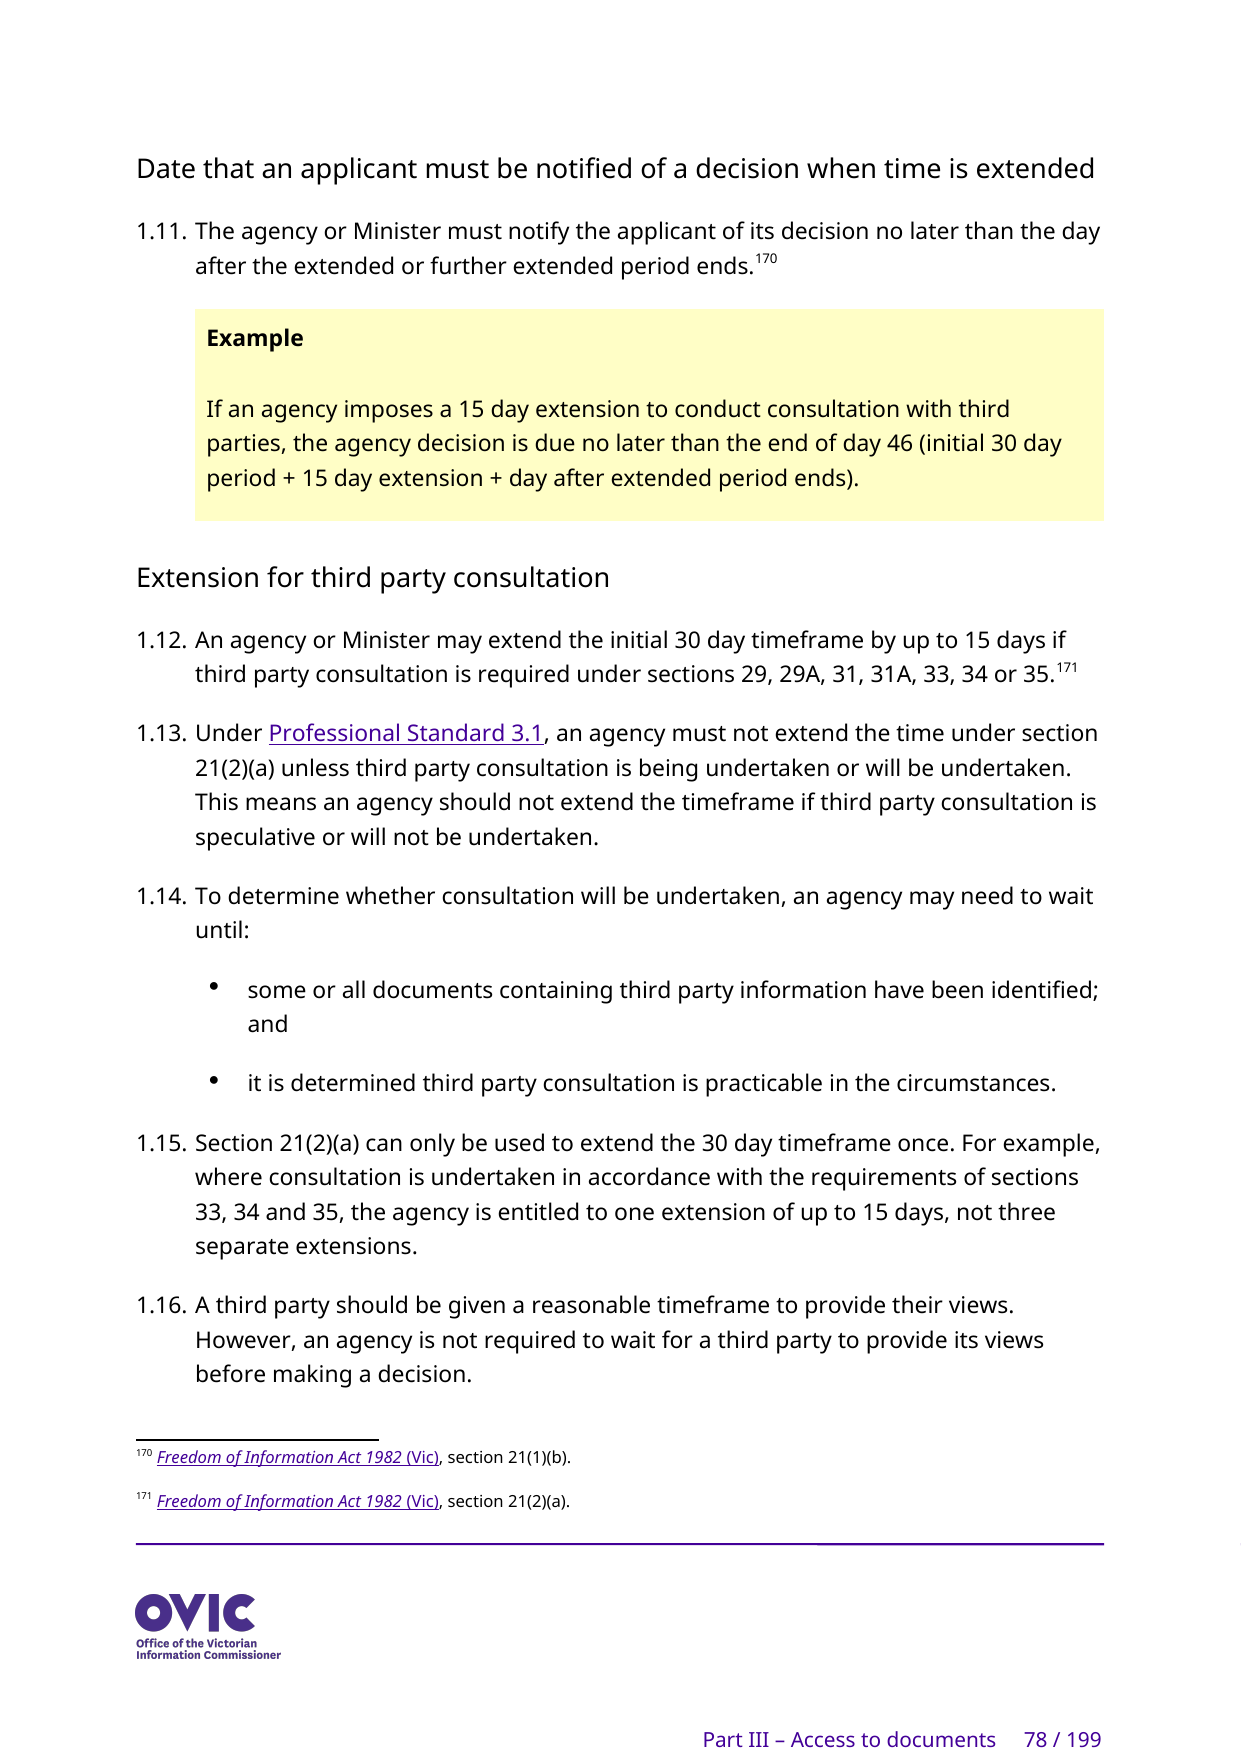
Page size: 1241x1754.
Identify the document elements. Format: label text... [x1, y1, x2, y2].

list A third party should be given a reasonable timeframe to provide their views. However, an agency is not required to wait for a third party to provide its views before making a decision. [136, 1289, 1104, 1389]
table_header Example [195, 309, 1104, 380]
list Section 21(2)(a) can only be used to extend the 30 day timeframe once. For example, where consultation is undertaken in accordance with the requirements of sections 33, 34 and 35, the agency is entitled to one extension of up to 15 days, not three separate extensions. [136, 1127, 1104, 1261]
subtitle Extension for third party consultation [136, 558, 1104, 595]
list The agency or Minister must notify the applicant of its decision no later than the day after the extended or further extended period ends. [136, 215, 1104, 281]
picture [135, 1594, 281, 1659]
list some or all documents containing third party information have been identified; and [210, 973, 1104, 1039]
list An agency or Minister may extend the initial 30 day timeframe by up to 15 days if third party consultation is required under sections 29, 29A, 31, 31A, 33, 34 or 35. [136, 623, 1104, 689]
subtitle Date that an applicant must be notified of a decision when time is extended [136, 150, 1104, 187]
list Under Professional Standard 3.1, an agency must not extend the time under section 21(2)(a) unless third party consultation is being undertaken or will be undertaken. This means an agency should not extend the timeframe if third party consultation is speculative or will not be undertaken. [136, 717, 1104, 852]
list To determine whether consultation will be undertaken, an agency may need to wait until: [136, 880, 1104, 945]
list it is determined third party consultation is practicable in the circumstances. [210, 1067, 1104, 1098]
table_cell If an agency imposes a 15 day extension to conduct consultation with third parties, the agency decision is due no later than the end of day 46 (initial 30 day period + 15 day extension + day after extended period ends). [195, 380, 1104, 521]
